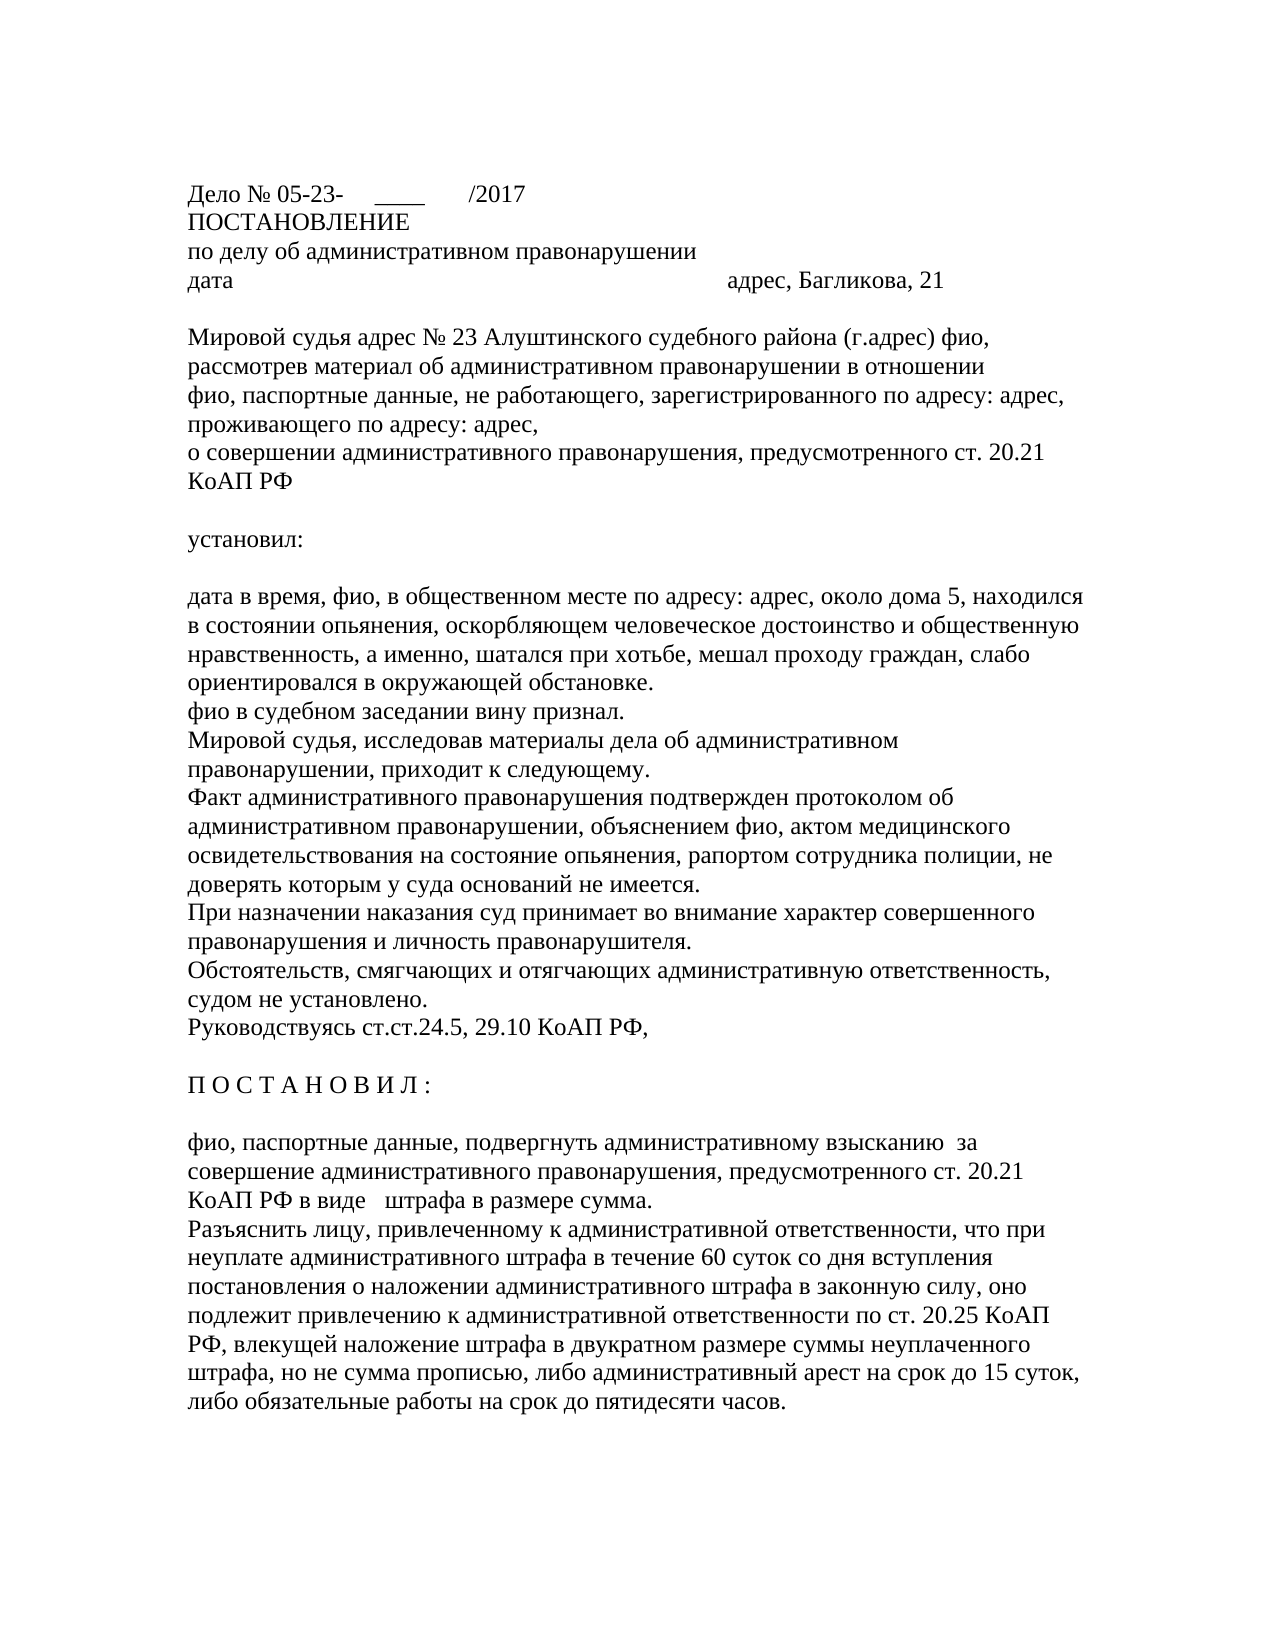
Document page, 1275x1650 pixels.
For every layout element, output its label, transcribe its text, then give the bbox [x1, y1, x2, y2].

text Разъяснить лицу, привлеченному к административной ответственности, что при неуплате административного штрафа в течение 60 суток со дня вступления постановления о наложении административного штрафа в законную силу, оно подлежит привлечению к административной ответственности по ст. 20.25 КоАП РФ, влекущей наложение штрафа в двукратном размере суммы неуплаченного штрафа, но не сумма прописью, либо административный арест на срок до 15 суток, либо обязательные работы на срок до пятидесяти часов. [187, 1214, 1087, 1415]
text Факт административного правонарушения подтвержден протоколом об административном правонарушении, объяснением фио, актом медицинского освидетельствования на состояние опьянения, рапортом сотрудника полиции, не доверять которым у суда оснований не имеется. [187, 782, 1087, 897]
text фио, паспортные данные, подвергнуть административному взысканию за совершение административного правонарушения, предусмотренного ст. 20.21 КоАП РФ в виде штрафа в размере сумма. [187, 1127, 1087, 1214]
text Мировой судья адрес № 23 Алуштинского судебного района (г.адрес) фио, рассмотрев материал об административном правонарушении в отношении [187, 322, 1087, 380]
text установил: [187, 524, 1087, 552]
text Дело № 05-23- ____ /2017 [187, 179, 1087, 207]
text фио, паспортные данные, не работающего, зарегистрированного по адресу: адрес, проживающего по адресу: адрес, [187, 380, 1087, 437]
text дата адрес, Багликова, 21 [187, 265, 1087, 294]
text П О С Т А Н О В И Л : [187, 1070, 1087, 1099]
text Руководствуясь ст.ст.24.5, 29.10 КоАП РФ, [187, 1012, 1087, 1041]
text ПОСТАНОВЛЕНИЕ [187, 207, 1087, 236]
text Мировой судья, исследовав материалы дела об административном правонарушении, приходит к следующему. [187, 725, 1087, 782]
text дата в время, фио, в общественном месте по адресу: адрес, около дома 5, находился в состоянии опьянения, оскорбляющем человеческое достоинство и общественную нравственность, а именно, шатался при хотьбе, мешал проходу граждан, слабо ориентировался в окружающей обстановке. [187, 581, 1087, 696]
text фио в судебном заседании вину признал. [187, 696, 1087, 725]
text о совершении административного правонарушения, предусмотренного ст. 20.21 КоАП РФ [187, 437, 1087, 495]
text Обстоятельств, смягчающих и отягчающих административную ответственность, судом не установлено. [187, 955, 1087, 1012]
text При назначении наказания суд принимает во внимание характер совершенного правонарушения и личность правонарушителя. [187, 897, 1087, 955]
text по делу об административном правонарушении [187, 236, 1087, 265]
